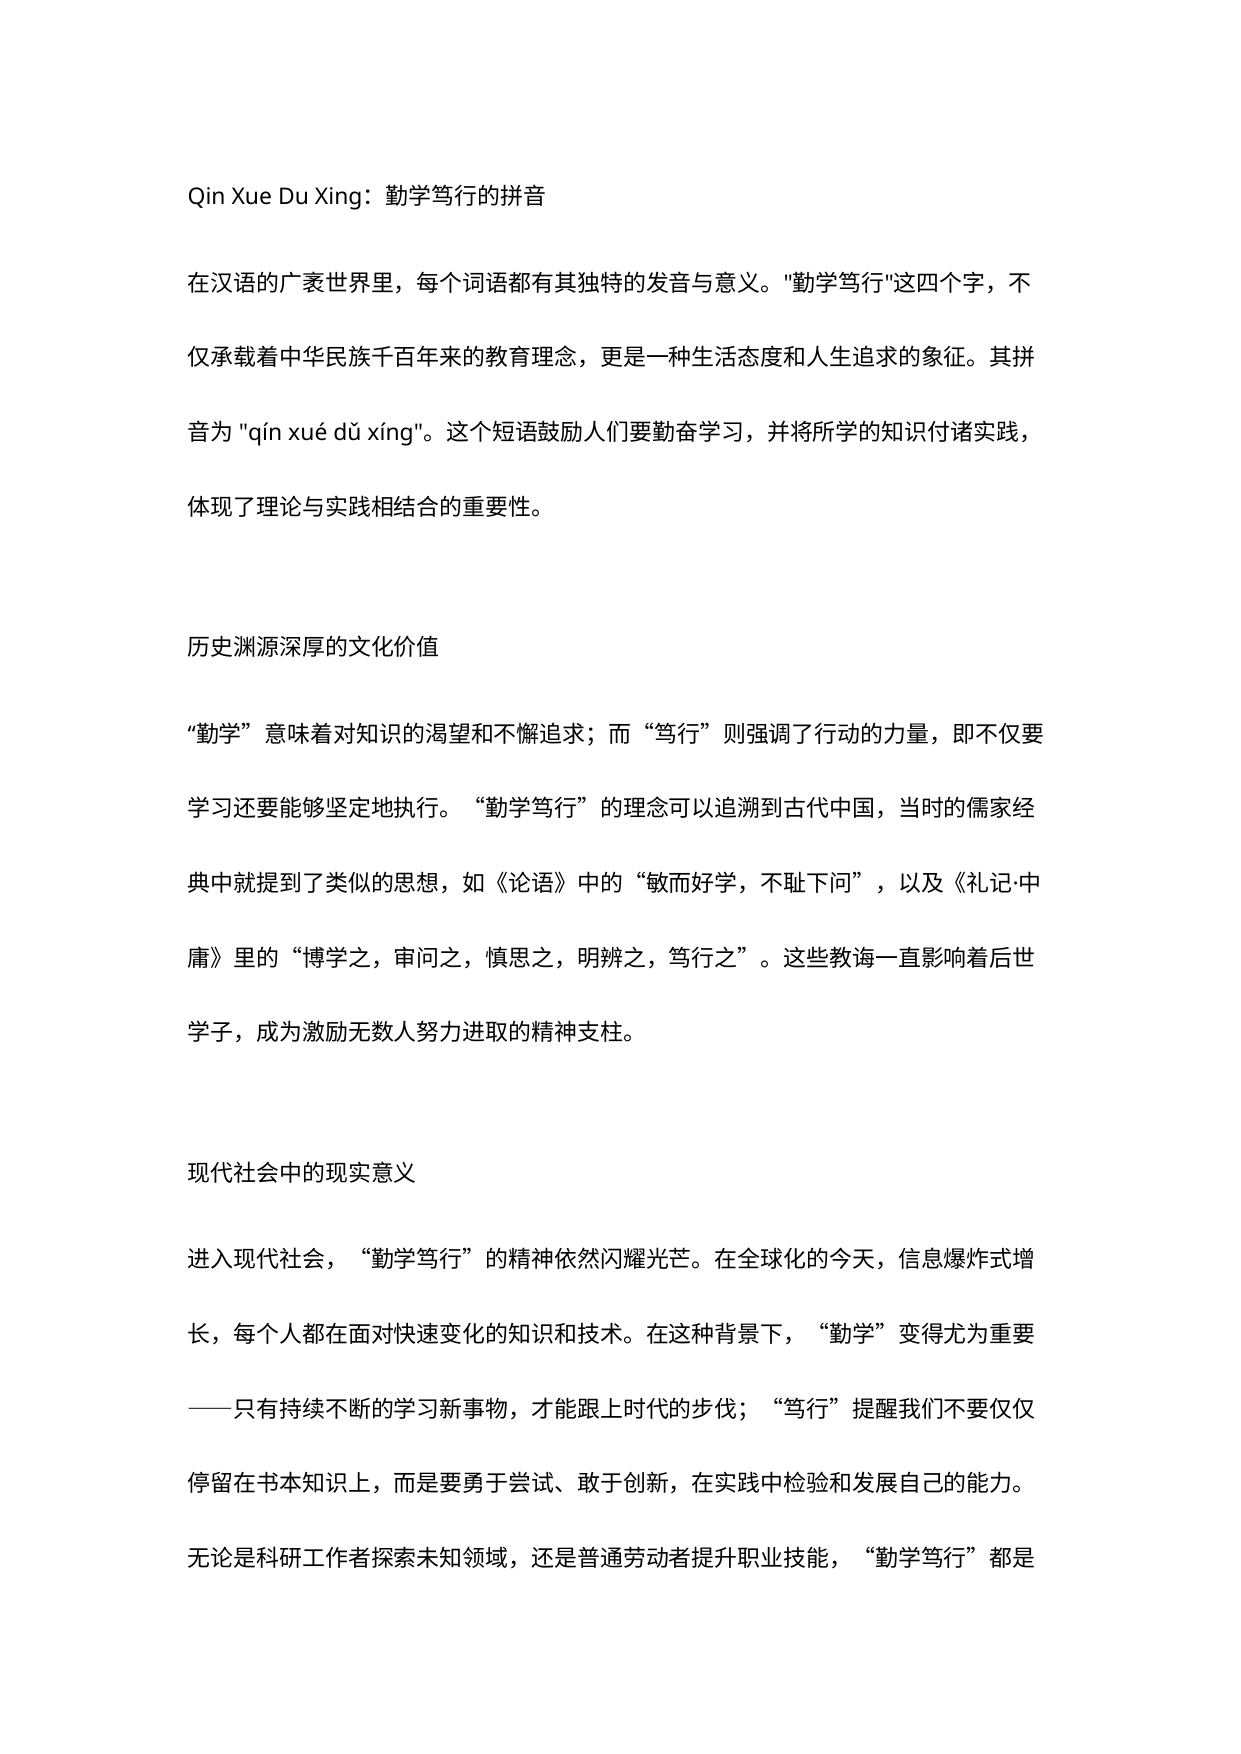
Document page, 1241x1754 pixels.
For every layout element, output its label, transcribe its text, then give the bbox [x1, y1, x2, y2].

text 现代社会中的现实意义 [187, 1139, 1053, 1204]
text “勤学”意味着对知识的渴望和不懈追求；而“笃行”则强调了行动的力量，即不仅要学习还要能够坚定地执行。“勤学笃行”的理念可以追溯到古代中国，当时的儒家经典中就提到了类似的思想，如《论语》中的“敏而好学，不耻下问”，以及《礼记·中庸》里的“博学之，审问之，慎思之，明辨之，笃行之”。这些教诲一直影响着后世学子，成为激励无数人努力进取的精神支柱。 [187, 700, 1053, 1063]
text Qin Xue Du Xing：勤学笃行的拼音 [187, 162, 1053, 227]
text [187, 1225, 1053, 1589]
text 历史渊源深厚的文化价值 [187, 613, 1053, 678]
text 在汉语的广袤世界里，每个词语都有其独特的发音与意义。"勤学笃行"这四个字，不仅承载着中华民族千百年来的教育理念，更是一种生活态度和人生追求的象征。其拼音为 "qín xué dǔ xíng"。这个短语鼓励人们要勤奋学习，并将所学的知识付诸实践，体现了理论与实践相结合的重要性。 [187, 249, 1053, 538]
